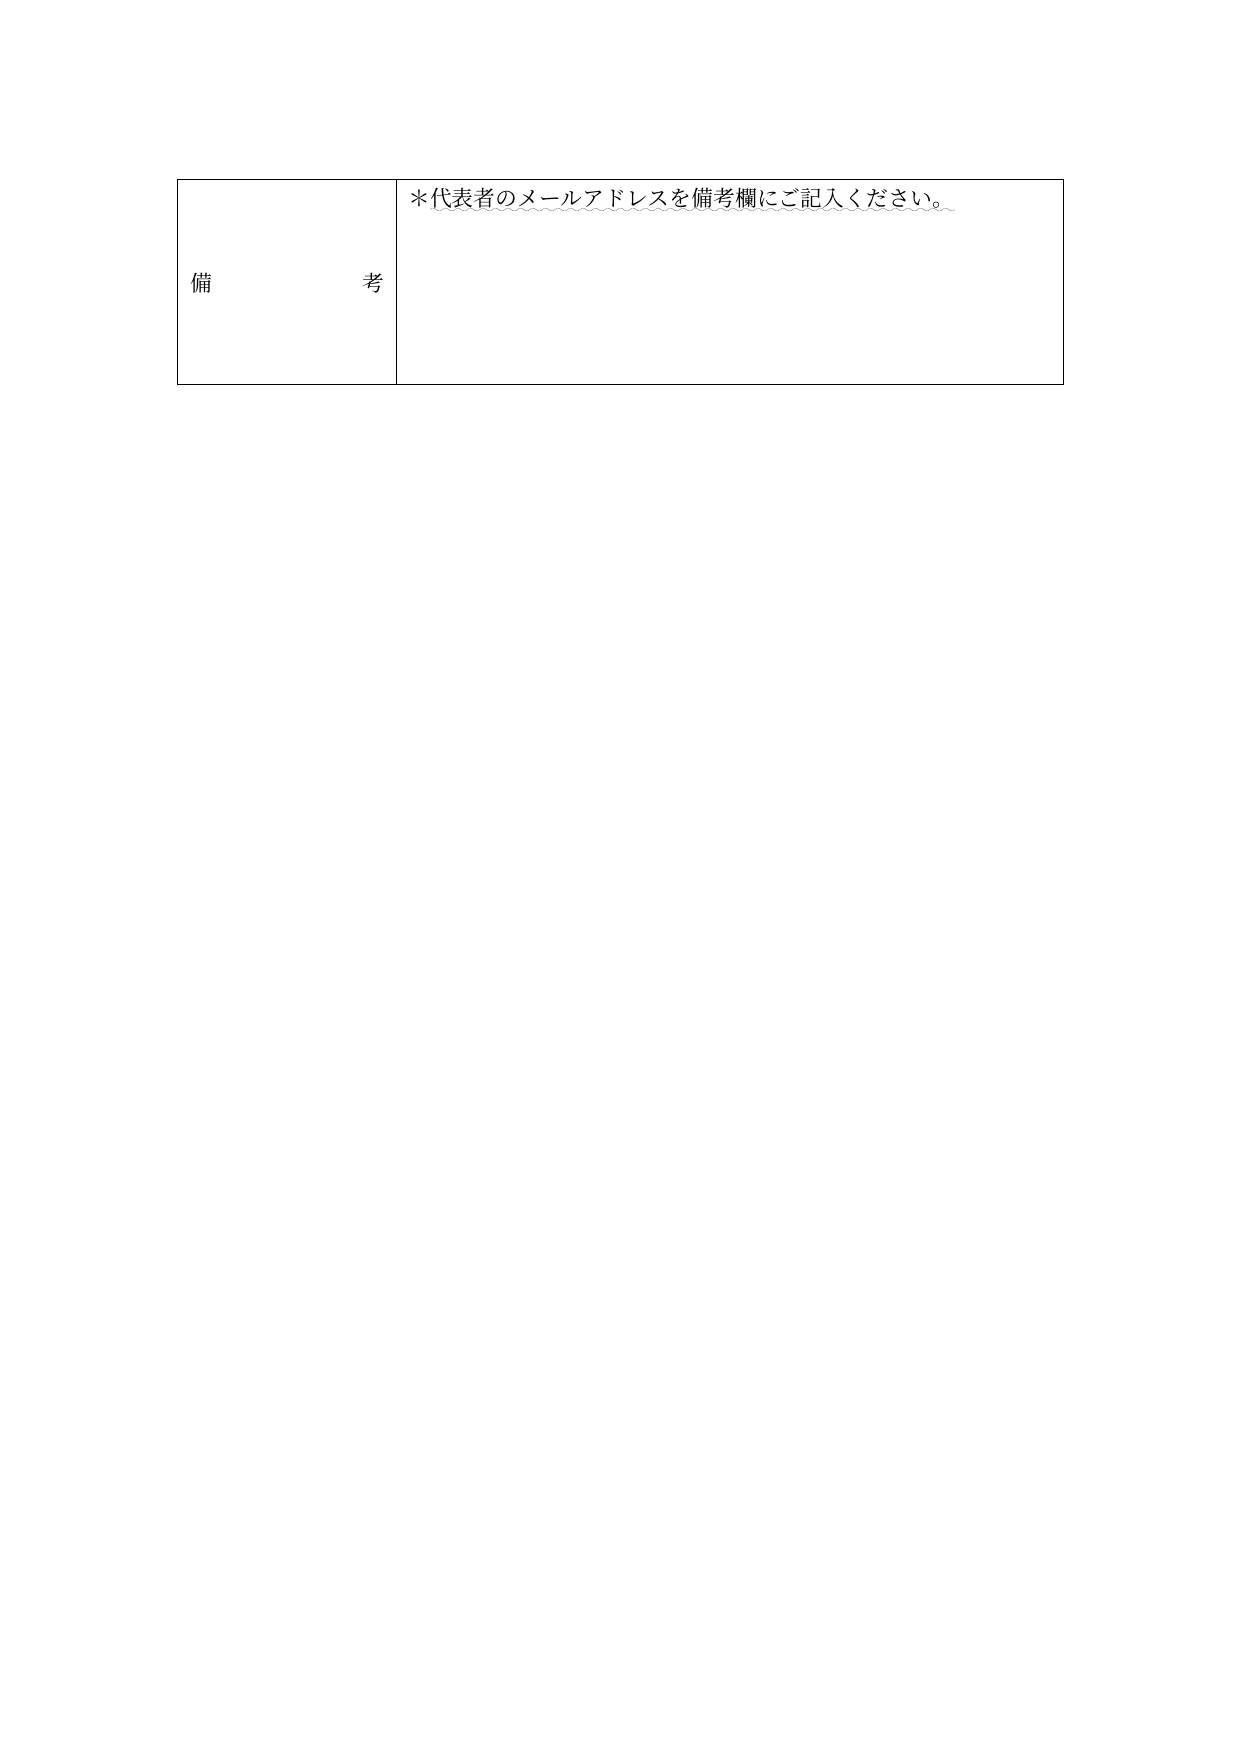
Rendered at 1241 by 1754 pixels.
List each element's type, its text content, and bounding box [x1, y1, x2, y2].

table_cell 備考 [178, 180, 396, 384]
table_cell ＊代表者のメールアドレスを備考欄にご記入ください。 [397, 180, 1063, 384]
